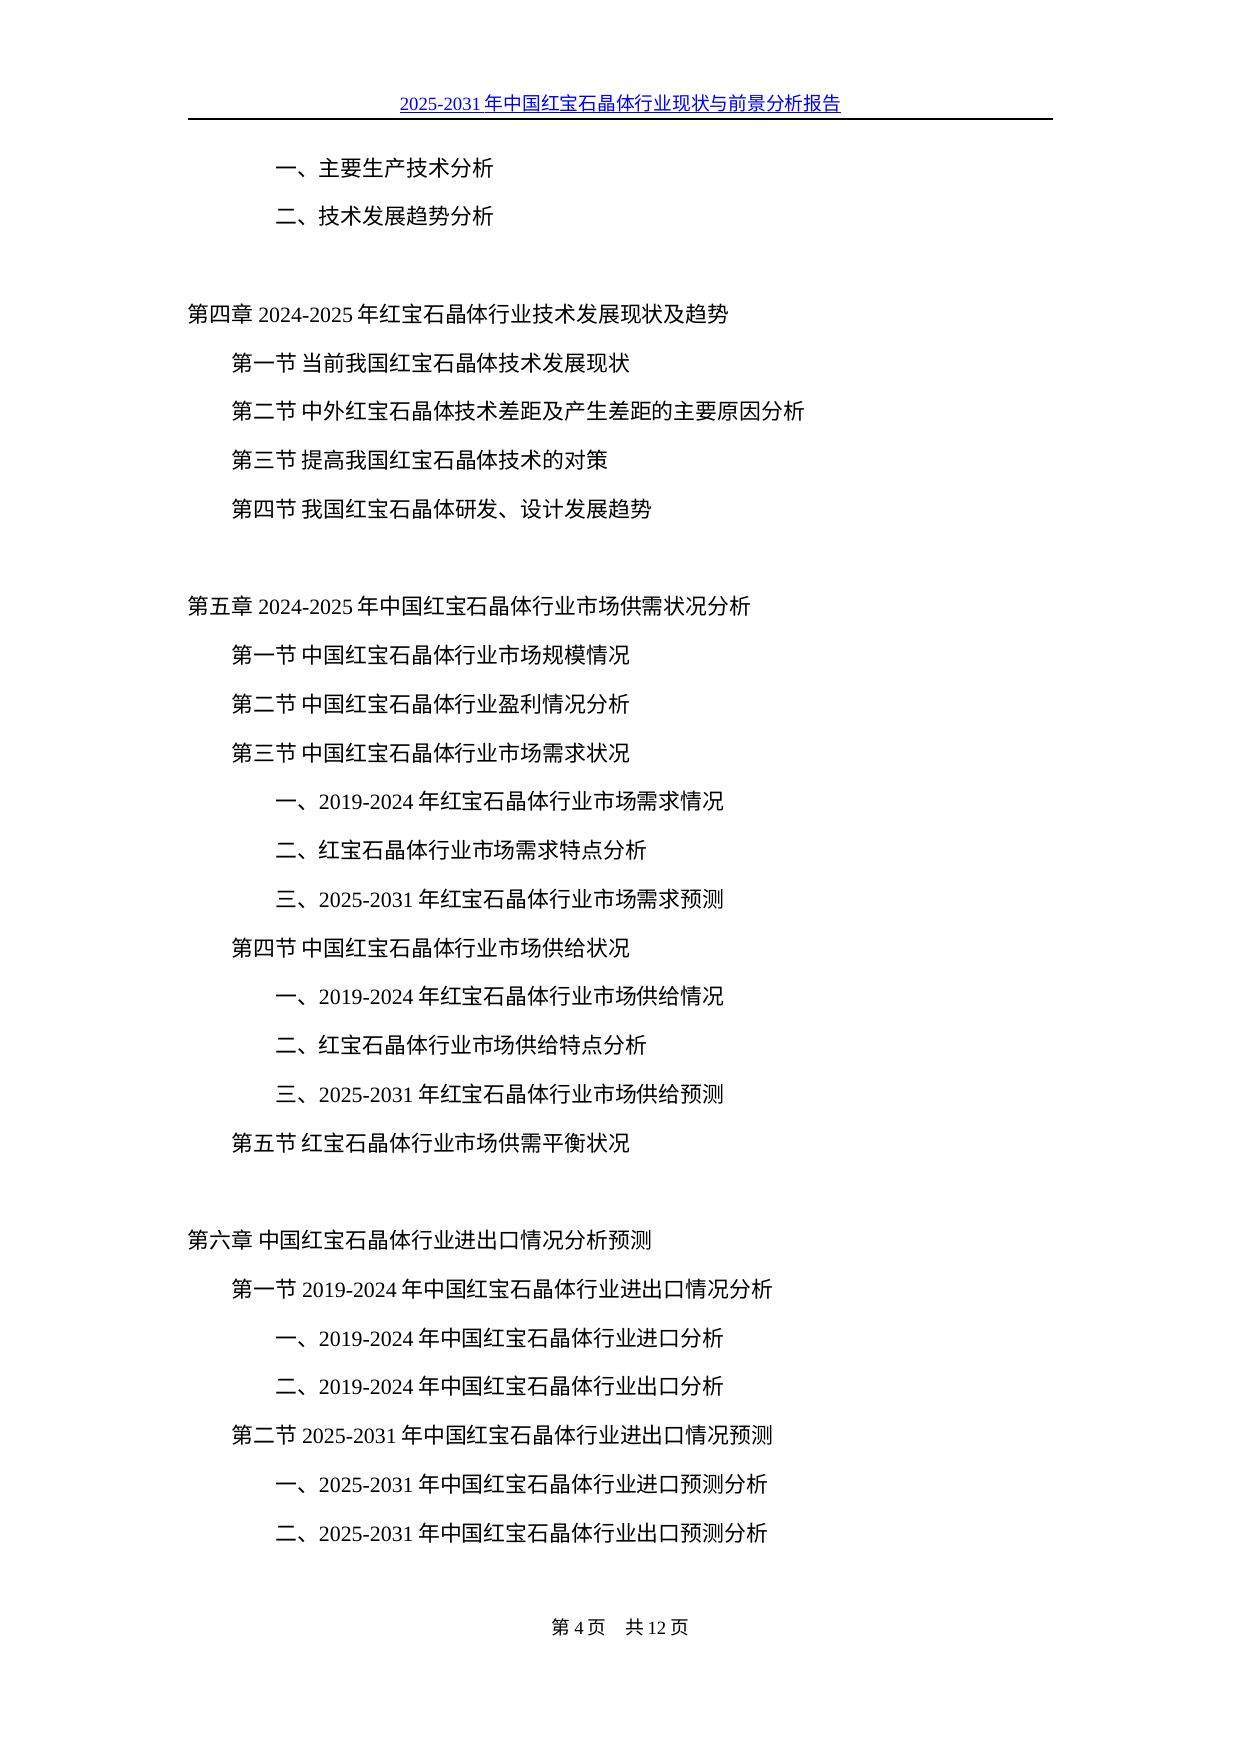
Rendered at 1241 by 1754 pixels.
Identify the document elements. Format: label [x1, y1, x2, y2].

text [187, 150, 1053, 1548]
